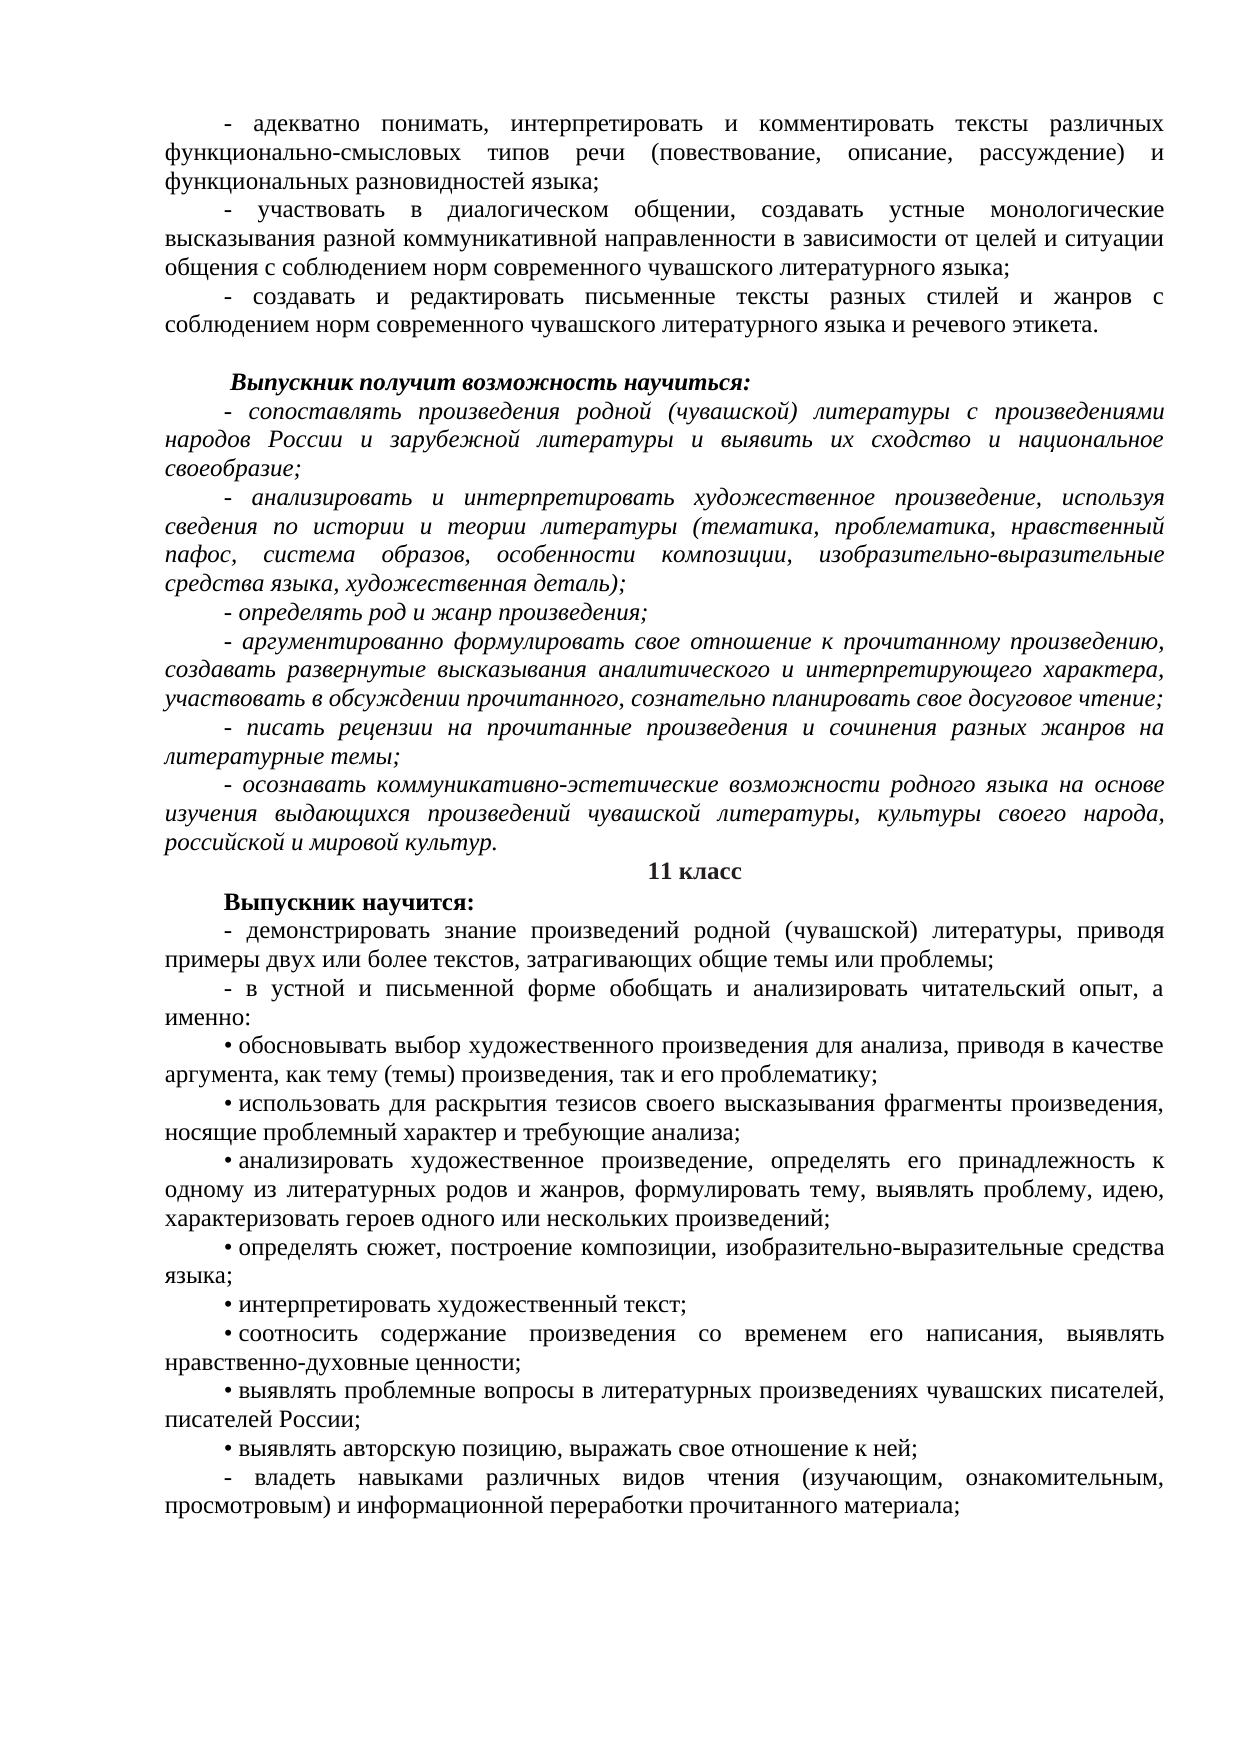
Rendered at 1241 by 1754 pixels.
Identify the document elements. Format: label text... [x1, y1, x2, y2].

text Выпускник получит возможность научиться: [164, 367, 1165, 396]
text - участвовать в диалогическом общении, создавать устные монологические высказывания разной коммуникативной направленности в зависимости от целей и ситуации общения с соблюдением норм современного чувашского литературного языка; [164, 194, 1165, 281]
text - демонстрировать знание произведений родной (чувашской) литературы, приводя примеры двух или более текстов, затрагивающих общие темы или проблемы; [164, 916, 1165, 973]
text - владеть навыками различных видов чтения (изучающим, ознакомительным, просмотровым) и информационной переработки прочитанного материала; [164, 1462, 1165, 1519]
text 11 класс [194, 856, 1165, 884]
text - создавать и редактировать письменные тексты разных стилей и жанров с соблюдением норм современного чувашского литературного языка и речевого этикета. [164, 281, 1165, 338]
text - осознавать коммуникативно-эстетические возможности родного языка на основе изучения выдающихся произведений чувашской литературы, культуры своего народа, российской и мировой культур. [164, 769, 1165, 856]
text - аргументированно формулировать свое отношение к прочитанному произведению, создавать развернутые высказывания аналитического и интерпретирующего характера, участвовать в обсуждении прочитанного, сознательно планировать свое досуговое чтение; [164, 626, 1165, 712]
list выявлять проблемные вопросы в литературных произведениях чувашских писателей, писателей России; [164, 1376, 1165, 1433]
text - сопоставлять произведения родной (чувашской) литературы с произведениями народов России и зарубежной литературы и выявить их сходство и национальное своеобразие; [164, 396, 1165, 482]
list определять сюжет, построение композиции, изобразительно-выразительные средства языка; [164, 1232, 1165, 1289]
list анализировать художественное произведение, определять его принадлежность к одному из литературных родов и жанров, формулировать тему, выявлять проблему, идею, характеризовать героев одного или нескольких произведений; [164, 1146, 1165, 1232]
list использовать для раскрытия тезисов своего высказывания фрагменты произведения, носящие проблемный характер и требующие анализа; [164, 1088, 1165, 1146]
text - писать рецензии на прочитанные произведения и сочинения разных жанров на литературные темы; [164, 712, 1165, 769]
text - адекватно понимать, интерпретировать и комментировать тексты различных функционально-смысловых типов речи (повествование, описание, рассуждение) и функциональных разновидностей языка; [164, 108, 1165, 194]
text - анализировать и интерпретировать художественное произведение, используя сведения по истории и теории литературы (тематика, проблематика, нравственный пафос, система образов, особенности композиции, изобразительно-выразительные средства языка, художественная деталь); [164, 482, 1165, 597]
list интерпретировать художественный текст; [164, 1289, 1165, 1318]
list соотносить содержание произведения со временем его написания, выявлять нравственно-духовные ценности; [164, 1318, 1165, 1376]
text - в устной и письменной форме обобщать и анализировать читательский опыт, а именно: [164, 973, 1165, 1031]
text - определять род и жанр произведения; [164, 597, 1165, 626]
list выявлять авторскую позицию, выражать свое отношение к ней; [164, 1433, 1165, 1462]
list обосновывать выбор художественного произведения для анализа, приводя в качестве аргумента, как тему (темы) произведения, так и его проблематику; [164, 1031, 1165, 1088]
text Выпускник научится: [164, 887, 1165, 916]
